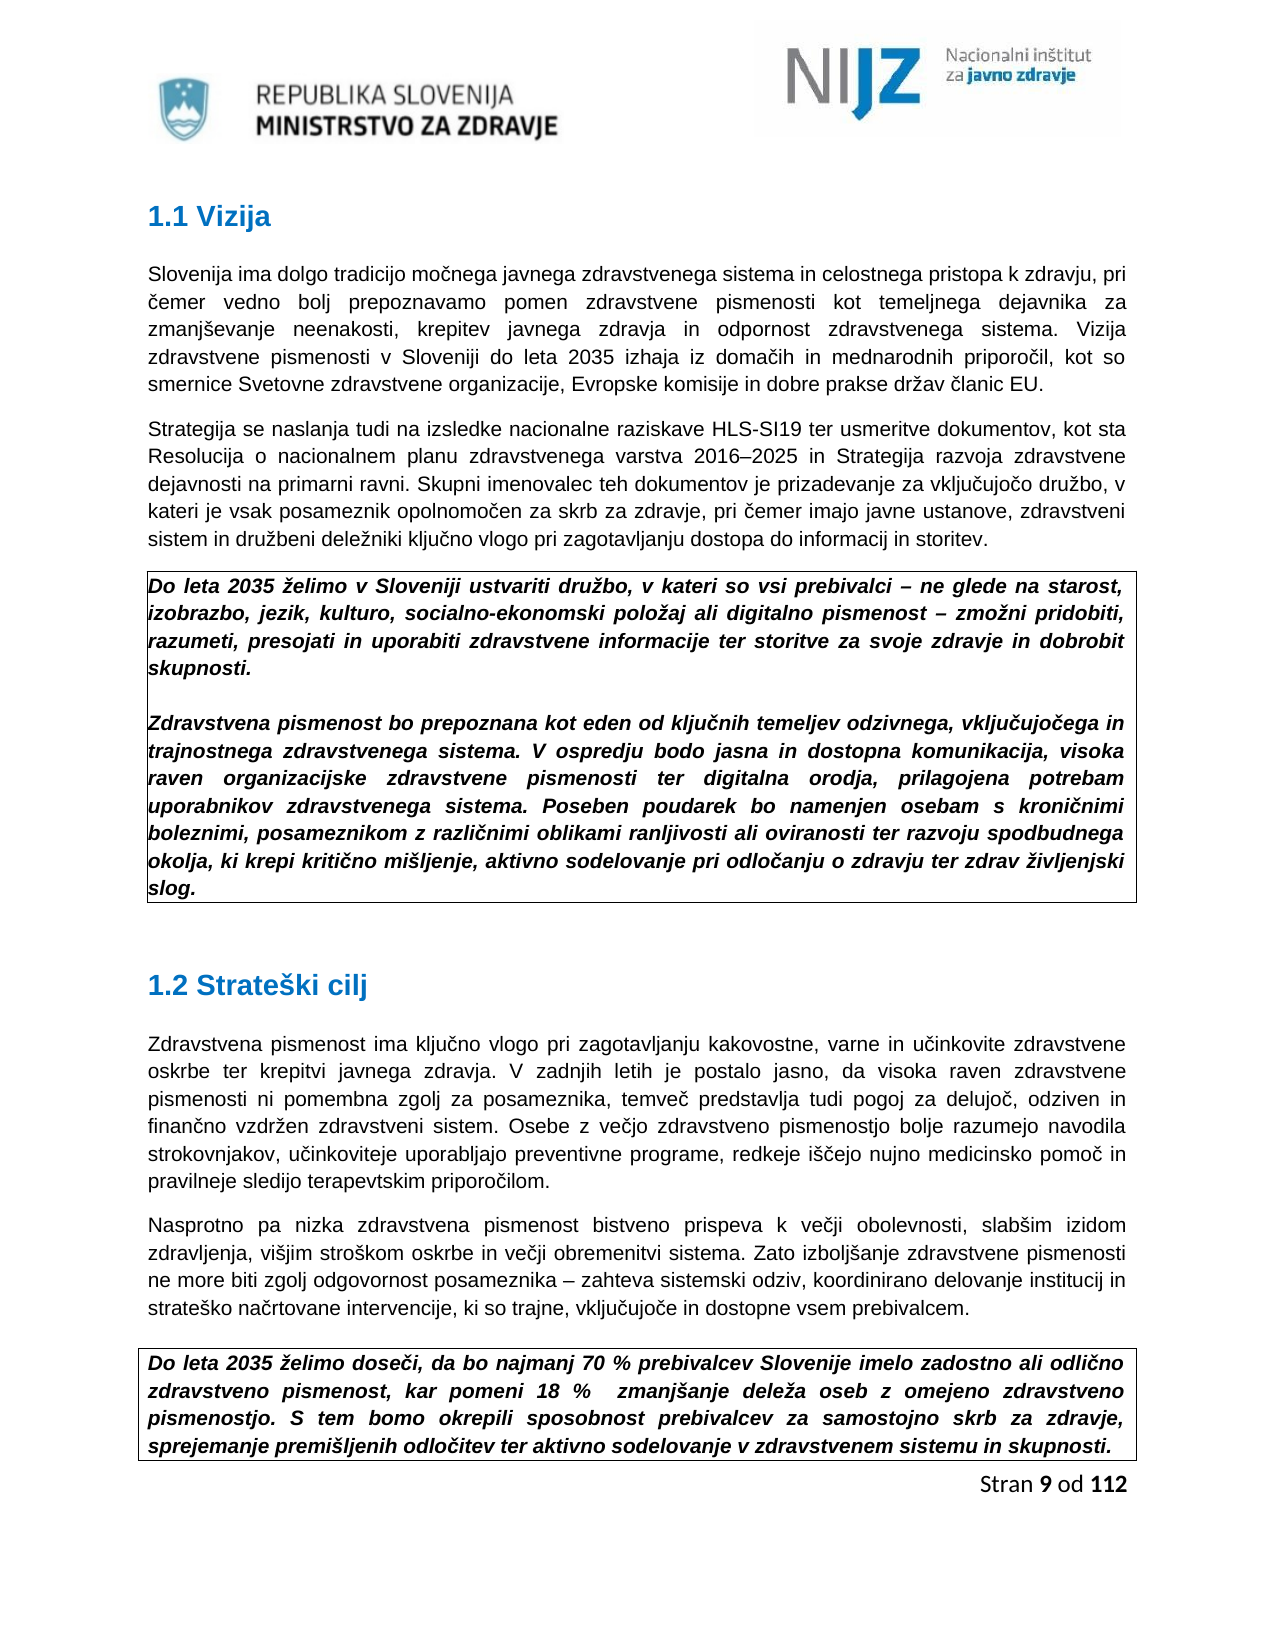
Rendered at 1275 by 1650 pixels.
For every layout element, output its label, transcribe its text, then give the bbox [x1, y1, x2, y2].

subtitle 1.2 Strateški cilj [148, 968, 1122, 1001]
text Strategija se naslanja tudi na izsledke nacionalne raziskave HLS-SI19 ter usmeritve dokumentov, kot sta Resolucija o nacionalnem planu zdravstvenega varstva 2016–2025 in Strategija razvoja zdravstvene dejavnosti na primarni ravni. Skupni imenovalec teh dokumentov je prizadevanje za vključujočo družbo, v kateri je vsak posameznik opolnomočen za skrb za zdravje, pri čemer imajo javne ustanove, zdravstveni sistem in družbeni deležniki ključno vlogo pri zagotavljanju dostopa do informacij in storitev. [148, 416, 1127, 550]
text Zdravstvena pismenost bo prepoznana kot eden od ključnih temeljev odzivnega, vključujočega in trajnostnega zdravstvenega sistema. V ospredju bodo jasna in dostopna komunikacija, visoka raven organizacijske zdravstvene pismenosti ter digitalna orodja, prilagojena potrebam uporabnikov zdravstvenega sistema. Poseben poudarek bo namenjen osebam s kroničnimi boleznimi, posameznikom z različnimi oblikami ranljivosti ali oviranosti ter razvoju spodbudnega okolja, ki krepi kritično mišljenje, aktivno sodelovanje pri odločanju o zdravju ter zdrav življenjski slog. [148, 708, 1136, 902]
text Slovenija ima dolgo tradicijo močnega javnega zdravstvenega sistema in celostnega pristopa k zdravju, pri čemer vedno bolj prepoznavamo pomen zdravstvene pismenosti kot temeljnega dejavnika za zmanjševanje neenakosti, krepitev javnega zdravja in odpornost zdravstvenega sistema. Vizija zdravstvene pismenosti v Sloveniji do leta 2035 izhaja iz domačih in mednarodnih priporočil, kot so smernice Svetovne zdravstvene organizacije, Evropske komisije in dobre prakse držav članic EU. [148, 262, 1127, 396]
text Nasprotno pa nizka zdravstvena pismenost bistveno prispeva k večji obolevnosti, slabšim izidom zdravljenja, višjim stroškom oskrbe in večji obremenitvi sistema. Zato izboljšanje zdravstvene pismenosti ne more biti zgolj odgovornost posameznika – zahteva sistemski odziv, koordinirano delovanje institucij in strateško načrtovane intervencije, ki so trajne, vključujoče in dostopne vsem prebivalcem. [148, 1213, 1127, 1319]
picture [147, 73, 564, 144]
text Do leta 2035 želimo v Sloveniji ustvariti družbo, v kateri so vsi prebivalci – ne glede na starost, izobrazbo, jezik, kulturo, socialno-ekonomski položaj ali digitalno pismenost – zmožni pridobiti, razumeti, presojati in uporabiti zdravstvene informacije ter storitve za svoje zdravje in dobrobit skupnosti. [148, 572, 1136, 680]
subtitle 1.1 Vizija [148, 199, 1122, 232]
text Do leta 2035 želimo doseči, da bo najmanj 70 % prebivalcev Slovenije imelo zadostno ali odlično zdravstveno pismenost, kar pomeni 18 % zmanjšanje deleža oseb z omejeno zdravstveno pismenostjo. S tem bomo okrepili sposobnost prebivalcev za samostojno skrb za zdravje, sprejemanje premišljenih odločitev ter aktivno sodelovanje v zdravstvenem sistemu in skupnosti. [139, 1349, 1136, 1460]
text Zdravstvena pismenost ima ključno vlogo pri zagotavljanju kakovostne, varne in učinkovite zdravstvene oskrbe ter krepitvi javnega zdravja. V zadnjih letih je postalo jasno, da visoka raven zdravstvene pismenosti ni pomembna zgolj za posameznika, temveč predstavlja tudi pogoj za delujoč, odziven in finančno vzdržen zdravstveni sistem. Osebe z večjo zdravstveno pismenostjo bolje razumejo navodila strokovnjakov, učinkoviteje uporabljajo preventivne programe, redkeje iščejo nujno medicinsko pomoč in pravilneje sledijo terapevtskim priporočilom. [148, 1031, 1127, 1193]
picture [753, 20, 1122, 137]
